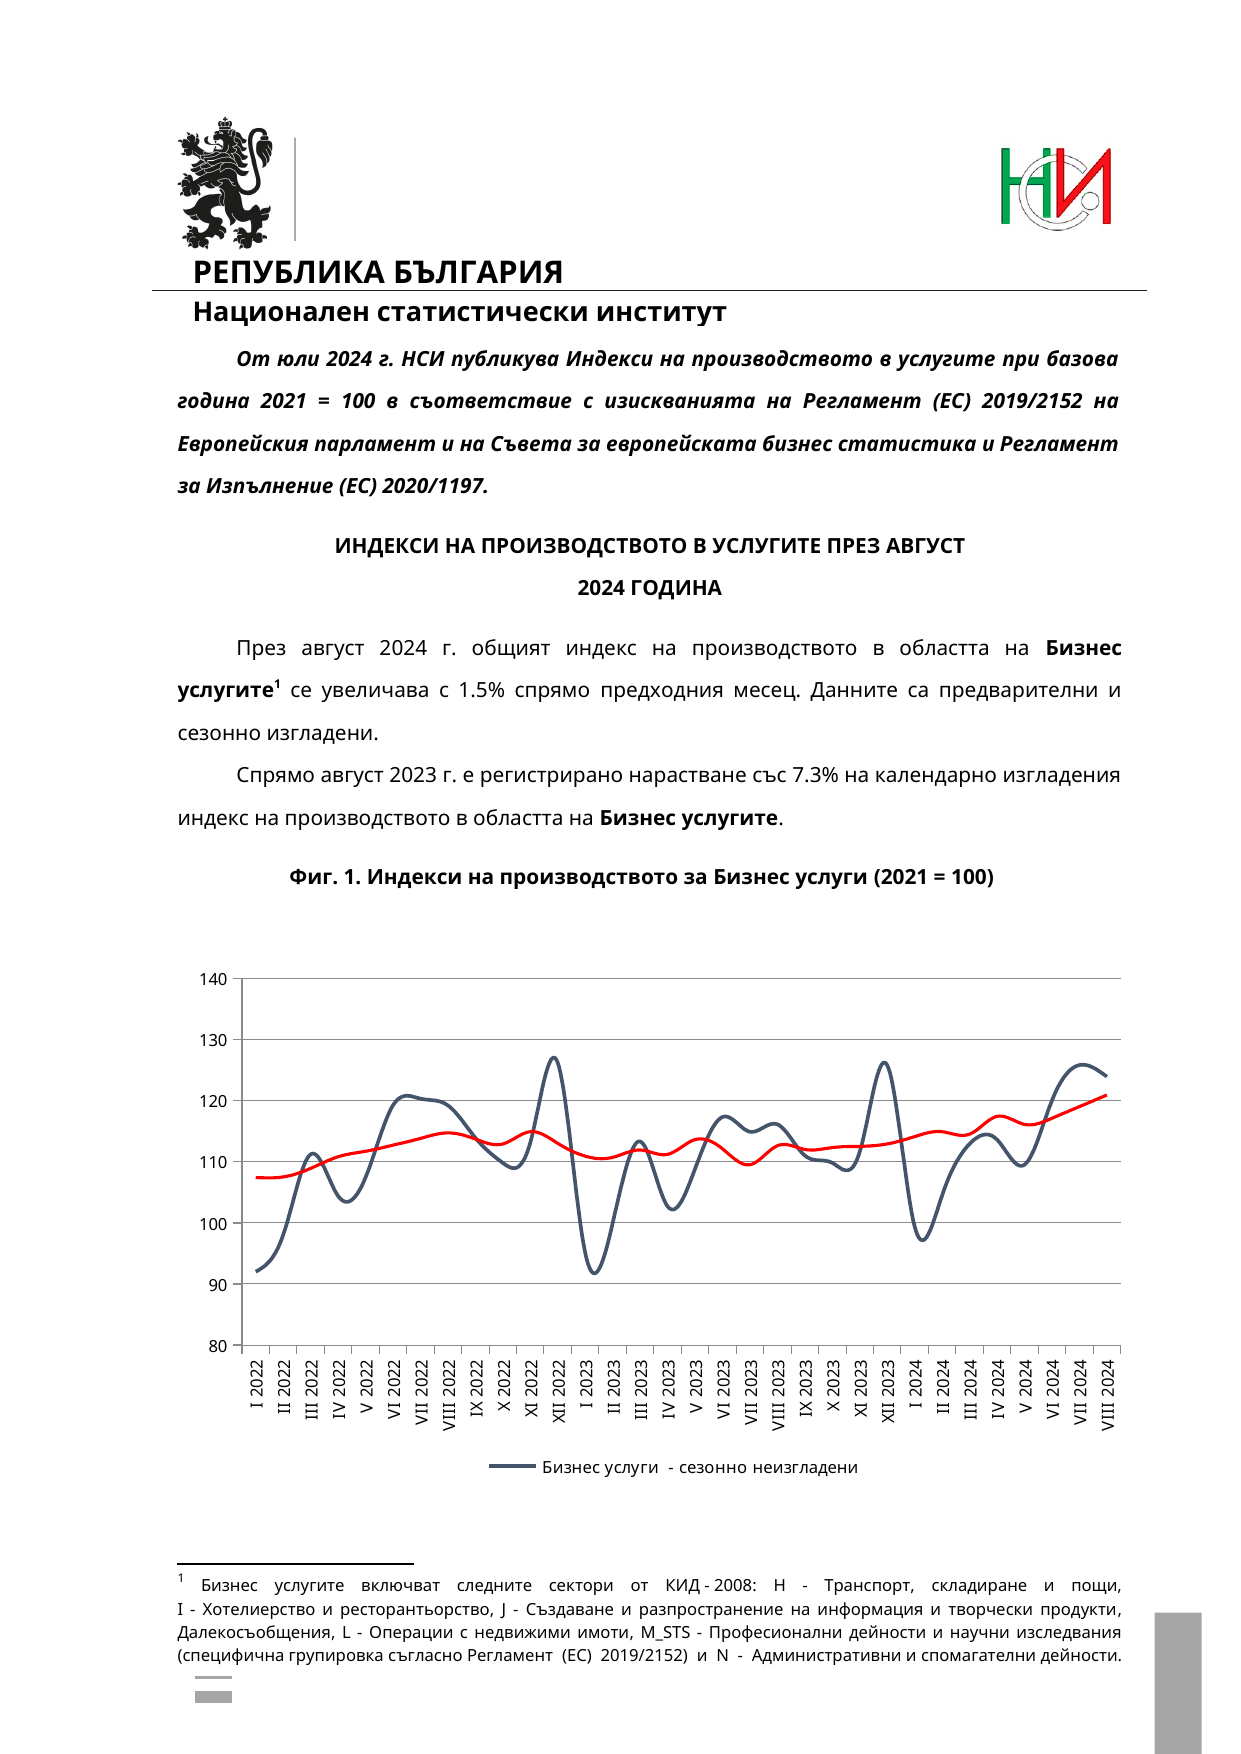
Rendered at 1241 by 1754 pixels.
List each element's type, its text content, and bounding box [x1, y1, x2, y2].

text Фиг. 1. Индекси на производството за Бизнес услуги (2021 = 100) [177, 862, 1106, 891]
picture [993, 138, 1121, 235]
text ИНДЕКСИ НА ПРОИЗВОДСТВОТО В УСЛУГИТЕ ПРЕЗ АВГУСТ 2024 ГОДИНА [177, 531, 1122, 602]
text От юли 2024 г. НСИ публикува Индекси на производството в услугите при базова година 2021 = 100 в съответствие с изискванията на Регламент (ЕС) 2019/2152 на Европейския парламент и на Съвета за европейската бизнес статистика и Регламент за Изпълнение (ЕС) 2020/1197. [177, 344, 1122, 500]
text През август 2024 г. общият индекс на производството в областта на Бизнес услугите се увеличава с 1.5% спрямо предходния месец. Данните са предварителни и сезонно изгладени. [177, 633, 1122, 746]
picture [177, 116, 273, 250]
text Спрямо август 2023 г. е регистрирано нарастване със 7.3% на календарно изгладения индекс на производството в областта на Бизнес услугите. [177, 760, 1122, 831]
